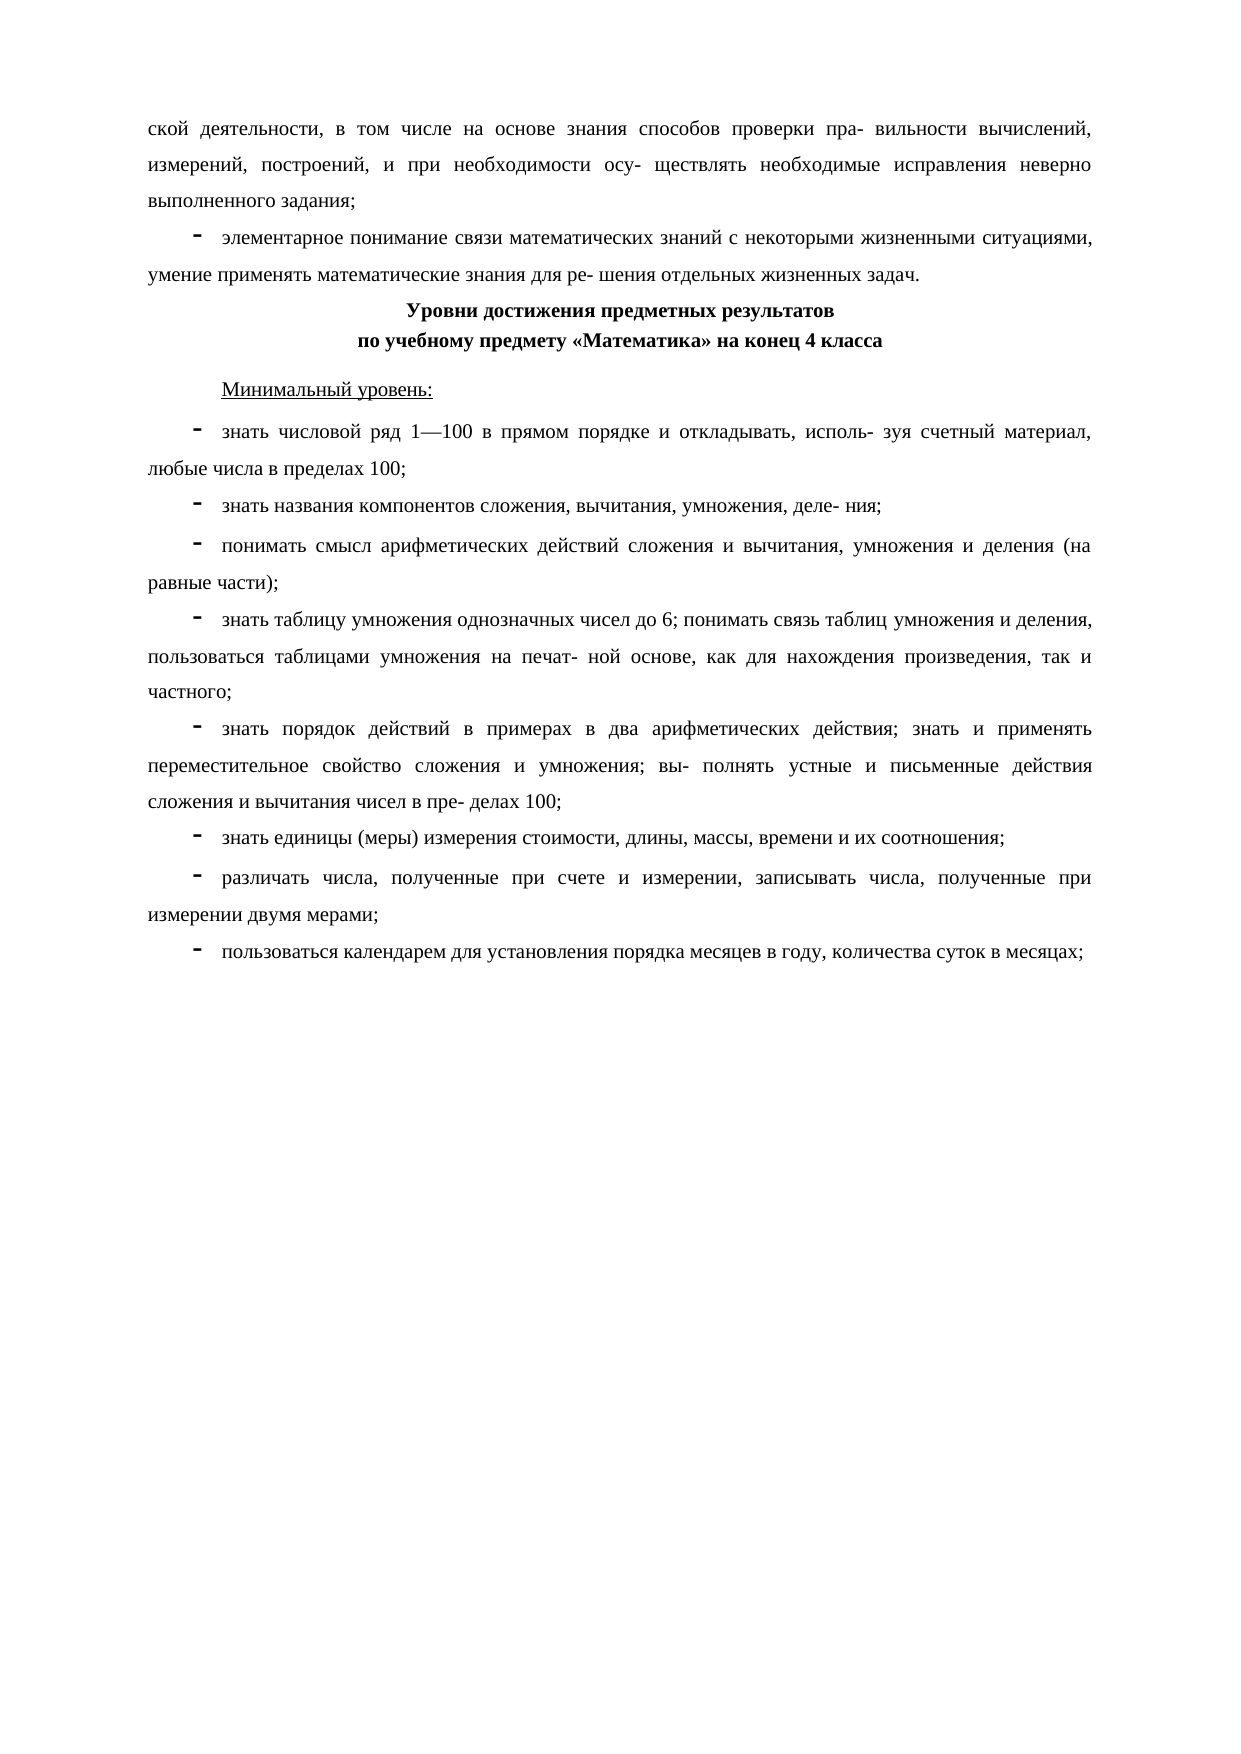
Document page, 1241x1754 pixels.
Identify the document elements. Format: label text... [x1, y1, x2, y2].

text Минимальный уровень: [221, 377, 1105, 401]
text Уровни достижения предметных результатов [163, 298, 1077, 322]
list знать названия компонентов сложения, вычитания, умножения, деле- ния; [148, 492, 1093, 518]
list элементарное понимание связи математических знаний с некоторыми жизненными ситуациями, умение применять математические знания для ре- шения отдельных жизненных задач. [148, 224, 1093, 286]
list различать числа, полученные при счете и измерении, записывать числа, полученные при измерении двумя мерами; [148, 864, 1092, 926]
list знать числовой ряд 1—100 в прямом порядке и откладывать, исполь- зуя счетный материал, любые числа в пределах 100; [148, 418, 1093, 480]
list пользоваться календарем для установления порядка месяцев в году, количества суток в месяцах; [148, 938, 1093, 964]
list знать порядок действий в примерах в два арифметических действия; знать и применять переместительное свойство сложения и умножения; вы- полнять устные и письменные действия сложения и вычитания чисел в пре- делах 100; [148, 715, 1093, 813]
text ской деятельности, в том числе на основе знания способов проверки пра- вильности вычислений, измерений, построений, и при необходимости осу- ществлять необходимые исправления неверно выполненного задания; [148, 116, 1092, 212]
text по учебному предмету «Математика» на конец 4 класса [163, 328, 1077, 352]
list знать единицы (меры) измерения стоимости, длины, массы, времени и их соотношения; [148, 824, 1092, 851]
list понимать смысл арифметических действий сложения и вычитания, умножения и деления (на равные части); [148, 532, 1092, 594]
list знать таблицу умножения однозначных чисел до 6; понимать связь таблиц умножения и деления, пользоваться таблицами умножения на печат- ной основе, как для нахождения произведения, так и частного; [148, 606, 1093, 703]
